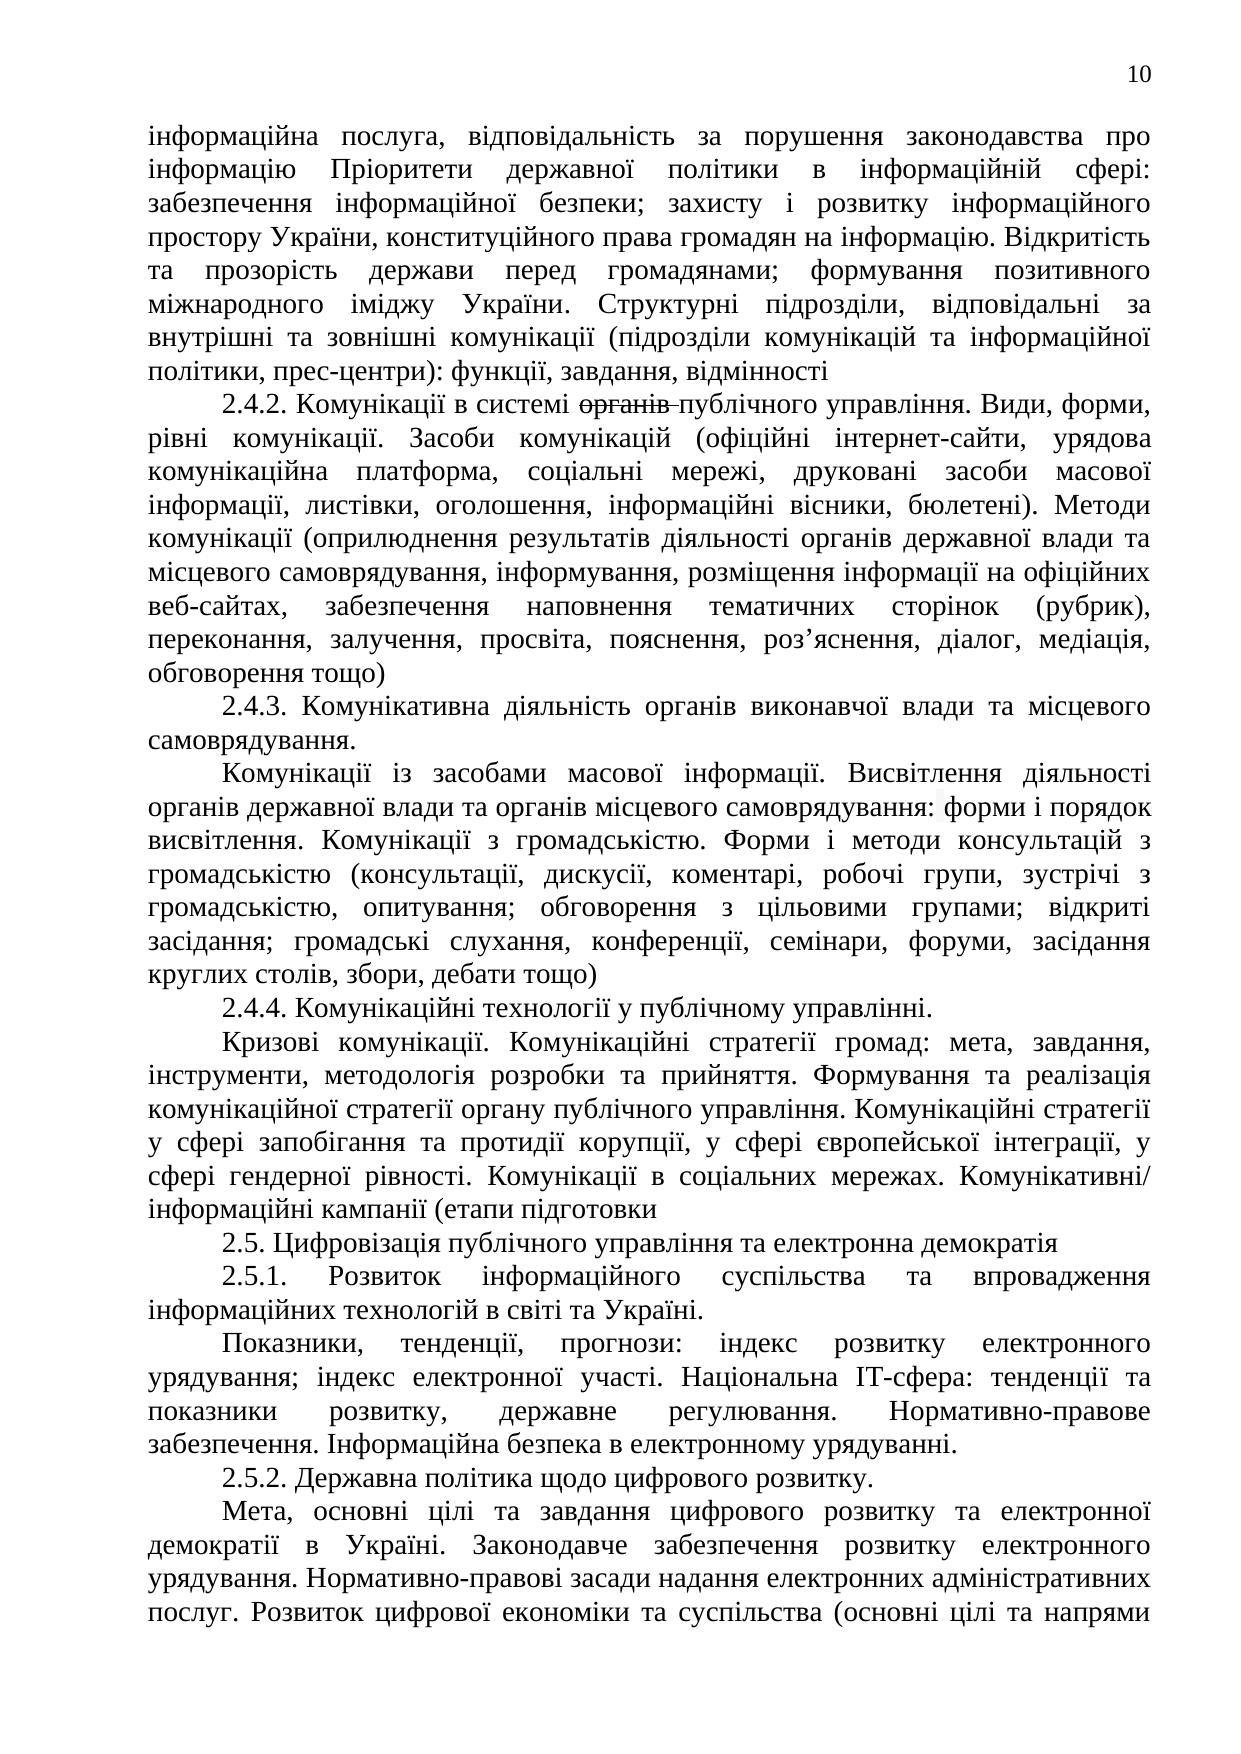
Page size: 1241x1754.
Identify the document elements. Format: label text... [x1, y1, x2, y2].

text 2.5.2. Державна політика щодо цифрового розвитку. [148, 1460, 1152, 1493]
text 2.4.2. комунікації в системі органів публічного управління. Види, форми, рівні комунікації. Засоби комунікацій (офіційні інтернет-сайти, урядова комунікаційна платформа, соціальні мережі, друковані засоби масової інформації, листівки, оголошення, інформаційні вісники, бюлетені). Методи комунікації (оприлюднення результатів діяльності органів державної влади та місцевого самоврядування, інформування, розміщення інформації на офіційних веб-сайтах, забезпечення наповнення тематичних сторінок (рубрик), переконання, залучення, просвіта, пояснення, роз’яснення, діалог, медіація, обговорення тощо) [148, 386, 1152, 688]
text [148, 1493, 1152, 1627]
text 2.4.3. Комунікативна діяльність органів виконавчої влади та місцевого самоврядування. [148, 688, 1152, 755]
text Комунікації із засобами масової інформації. Висвітлення діяльності органів державної влади та органів місцевого самоврядування: форми і порядок висвітлення. Комунікації з громадськістю. Форми і методи консультацій з громадськістю (консультації, дискусії, коментарі, робочі групи, зустрічі з громадськістю, опитування; обговорення з цільовими групами; відкриті засідання; громадські слухання, конференції, семінари, форуми, засідання круглих столів, збори, дебати тощо) [148, 755, 1152, 990]
text 2.5.1. Розвиток інформаційного суспільства та впровадження інформаційних технологій в світі та Україні. [148, 1258, 1152, 1326]
text Показники, тенденції, прогнози: індекс розвитку електронного урядування; індекс електронної участі. Національна ІТ-сфера: тенденції та показники розвитку, державне регулювання. Нормативно-правове забезпечення. Інформаційна безпека в електронному урядуванні. [148, 1326, 1152, 1460]
text Кризові комунікації. Комунікаційні стратегії громад: мета, завдання, інструменти, методологія розробки та прийняття. Формування та реалізація комунікаційної стратегії органу публічного управління. Комунікаційні стратегії у сфері запобігання та протидії корупції, у сфері європейської інтеграції, у сфері гендерної рівності. Комунікації в соціальних мережах. Комунікативні/ інформаційні кампанії (етапи підготовки [148, 1024, 1152, 1225]
text 2.4.4. Комунікаційні технології у публічному управлінні. [148, 990, 1152, 1024]
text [148, 118, 1152, 185]
text 2.5. Цифровізація публічного управління та електронна демократія [148, 1225, 1152, 1258]
